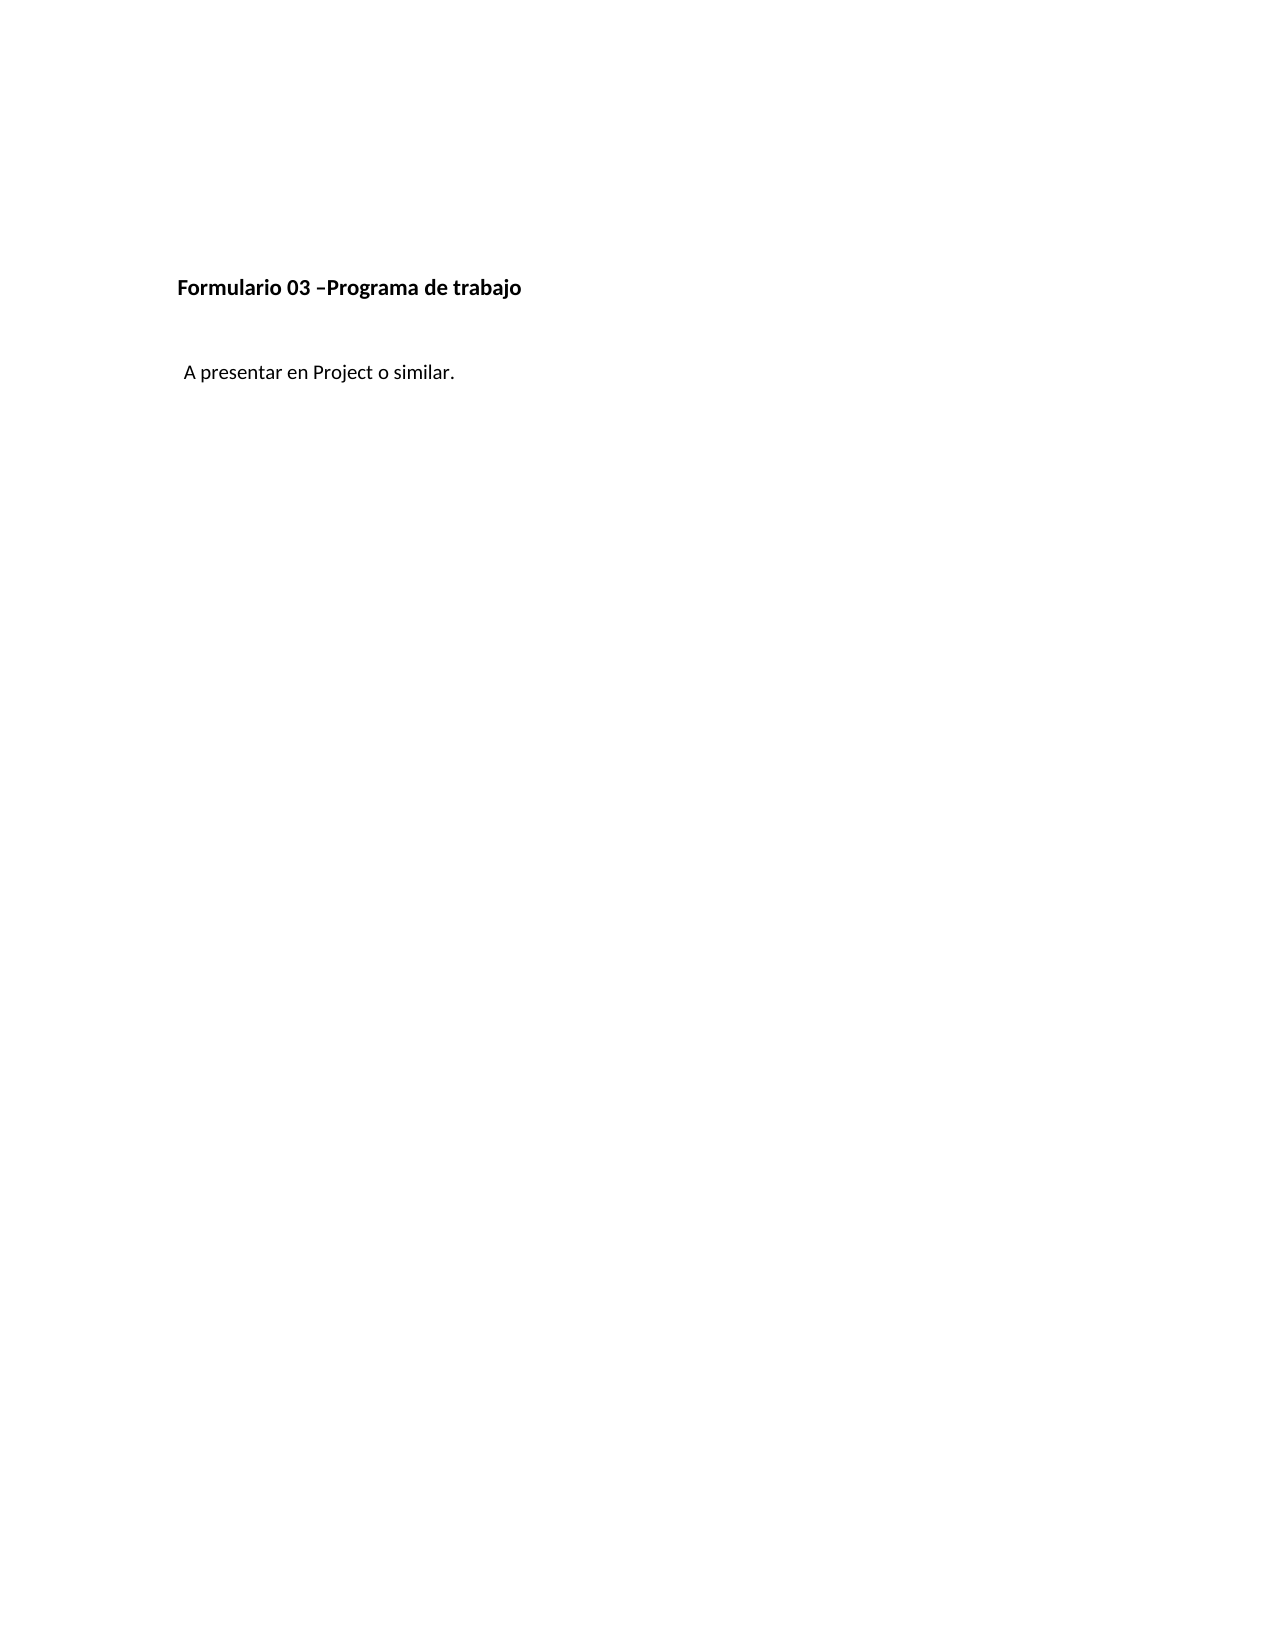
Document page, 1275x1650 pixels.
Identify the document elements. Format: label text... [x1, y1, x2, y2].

text A presentar en Project o similar. [183, 359, 1098, 384]
text Formulario 03 –Programa de trabajo [177, 273, 1098, 301]
